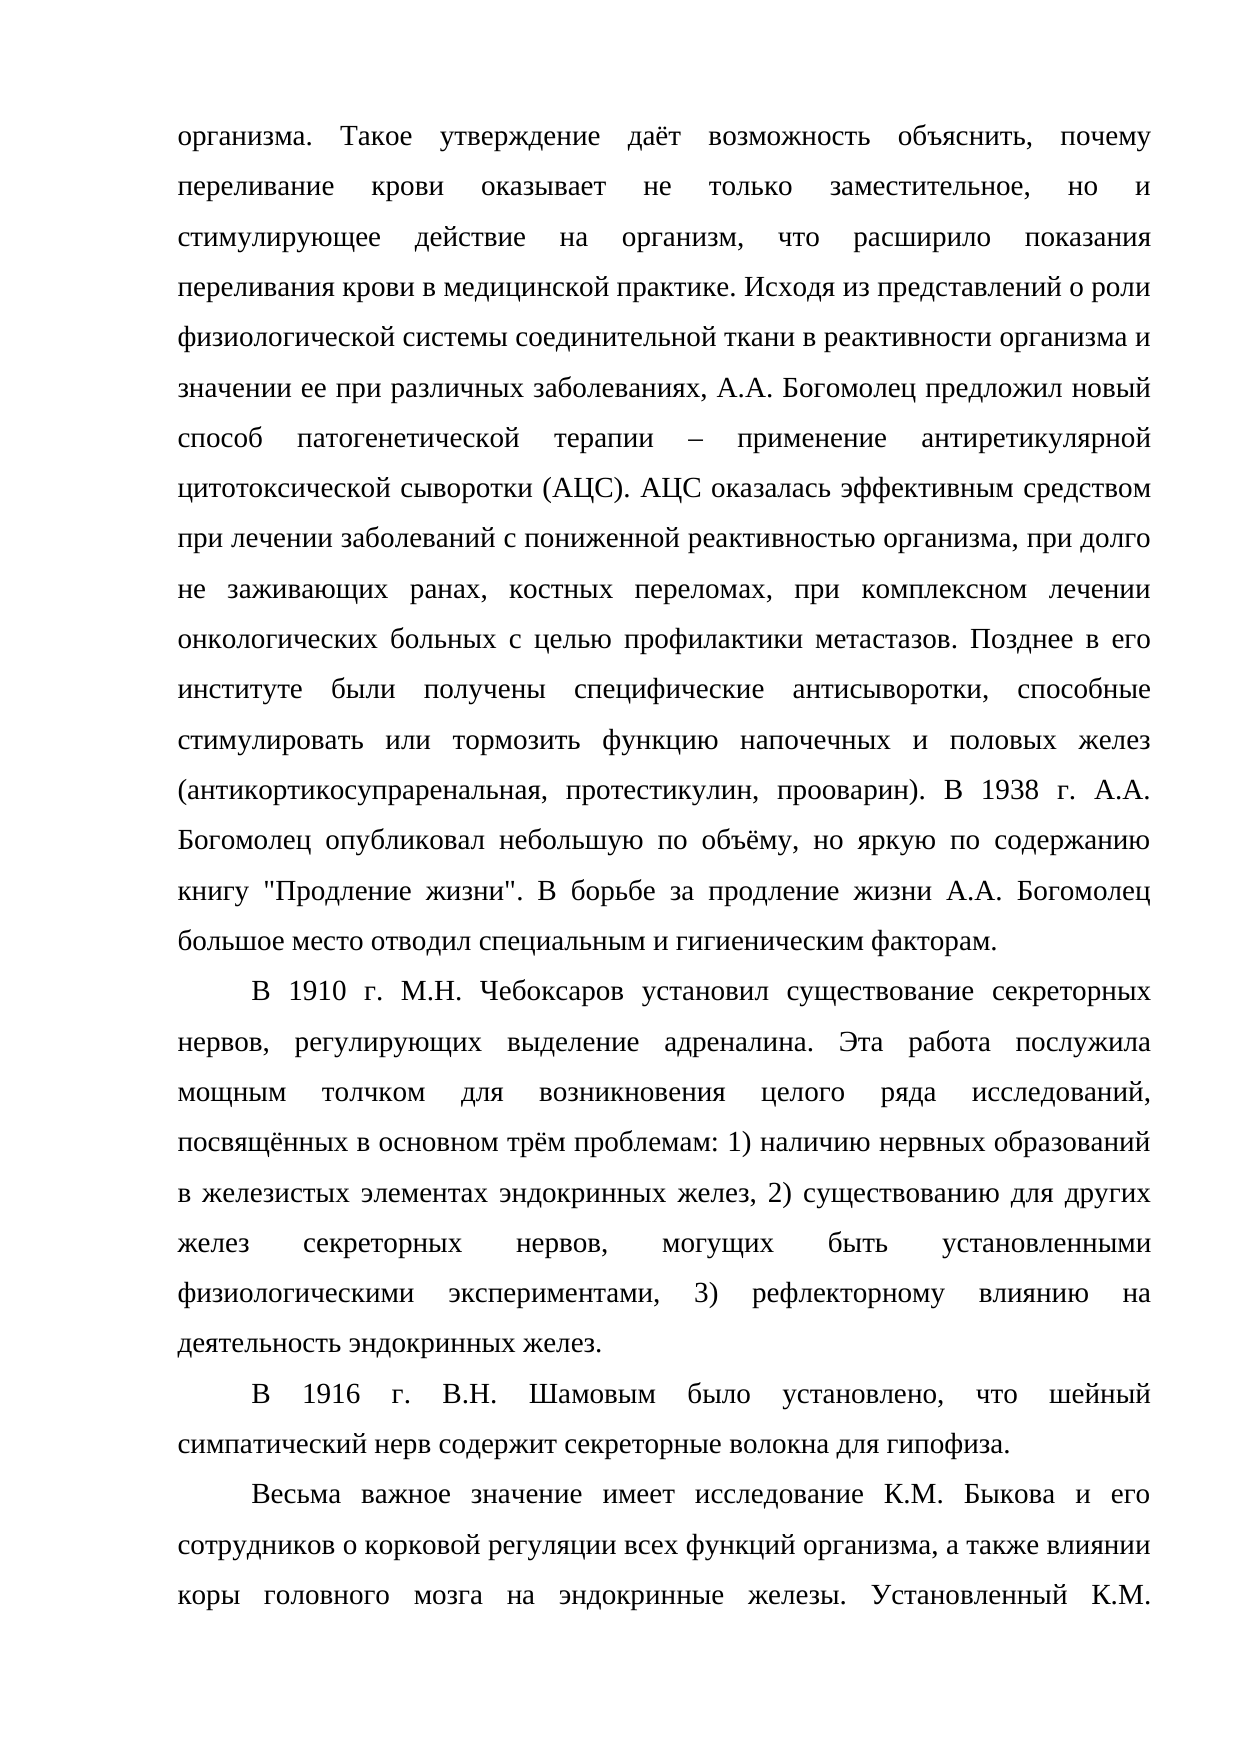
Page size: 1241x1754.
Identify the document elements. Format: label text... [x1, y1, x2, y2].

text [177, 118, 1152, 957]
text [177, 1477, 1152, 1611]
text В 1910 г. М.Н. Чебоксаров установил существование секреторных нервов, регулирующих выделение адреналина. Эта работа послужила мощным толчком для возникновения целого ряда исследований, посвящённых в основном трём проблемам: 1) наличию нервных образований в железистых элементах эндокринных желез, 2) существованию для других желез секреторных нервов, могущих быть установленными физиологическими экспериментами, 3) рефлекторному влиянию на деятельность эндокринных желез. [177, 973, 1152, 1359]
text В 1916 г. В.Н. Шамовым было установлено, что шейный симпатический нерв содержит секреторные волокна для гипофиза. [177, 1376, 1152, 1460]
